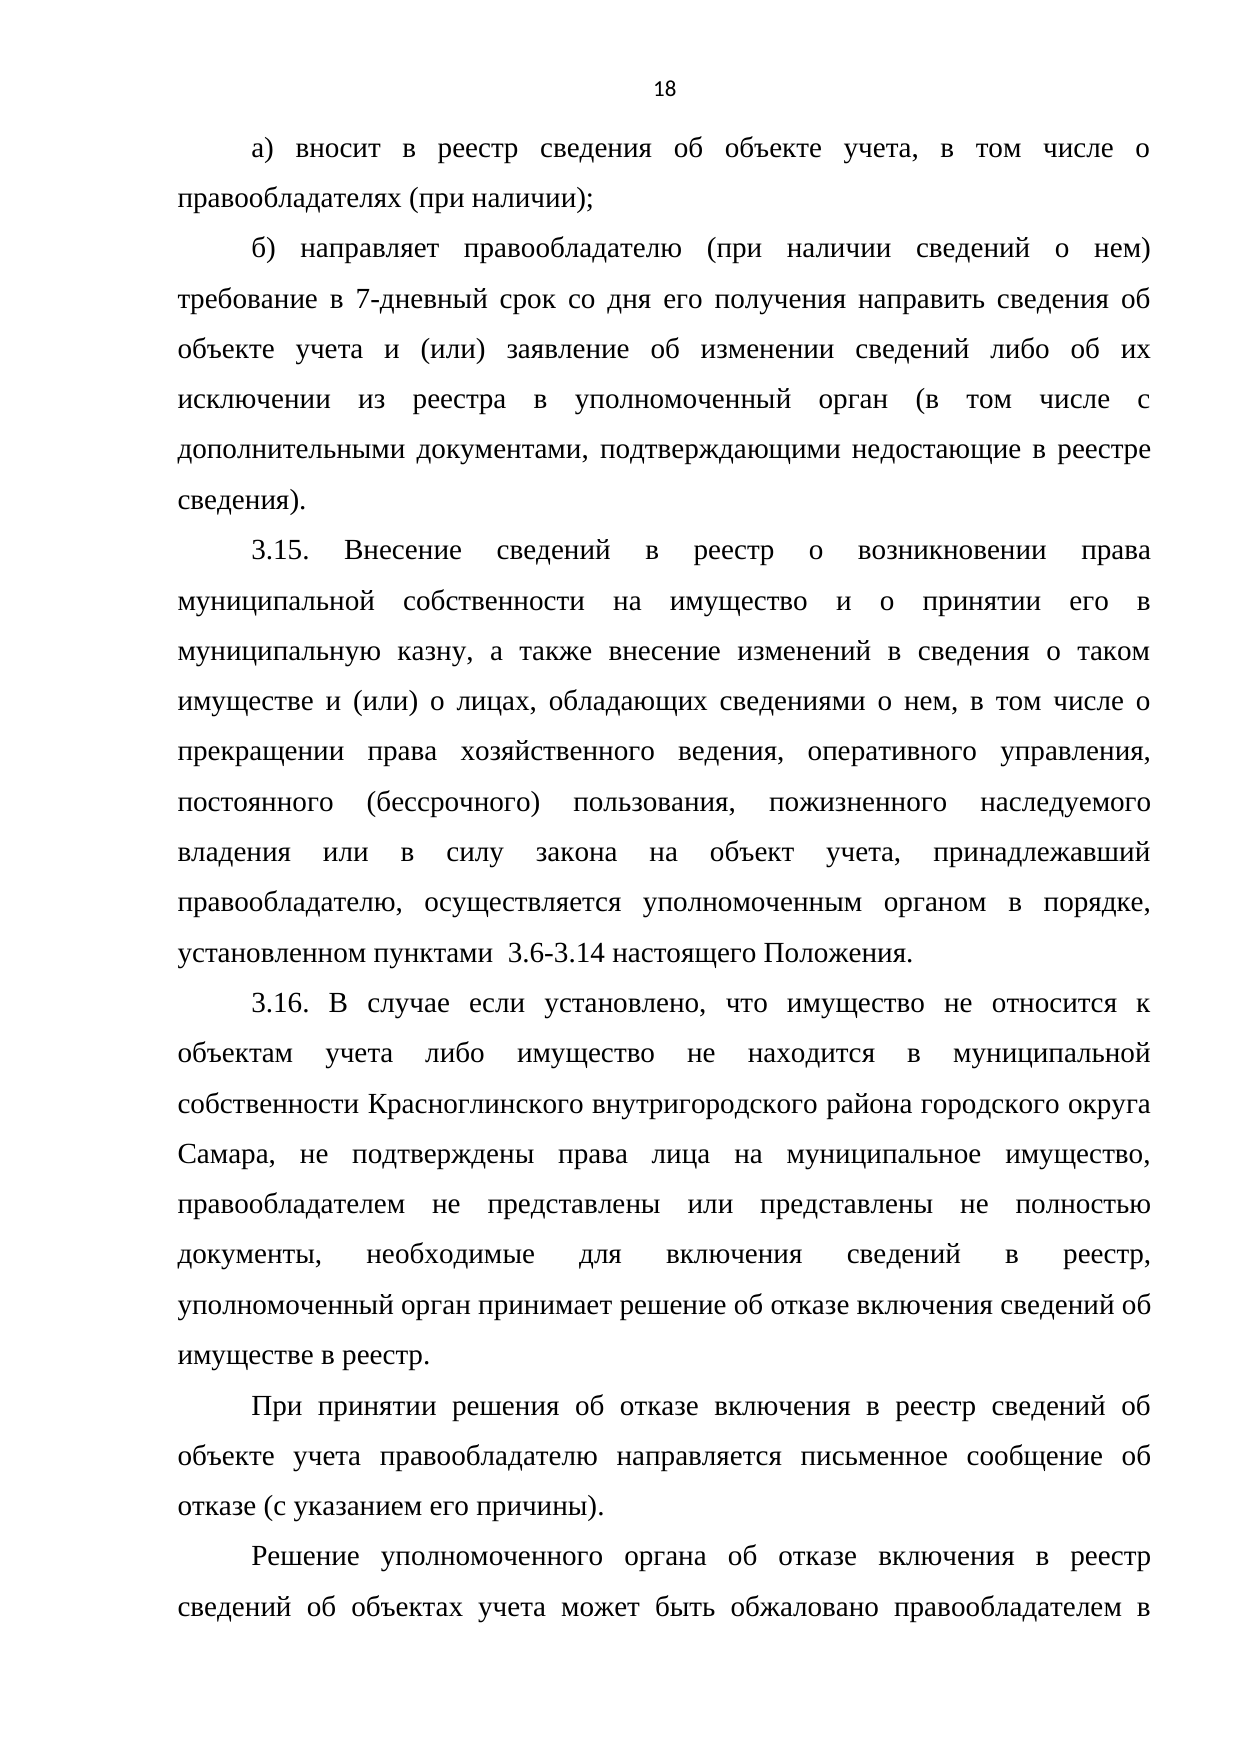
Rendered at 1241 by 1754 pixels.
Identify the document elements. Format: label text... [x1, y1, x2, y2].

text б) направляет правообладателю (при наличии сведений о нем) требование в 7-дневный срок со дня его получения направить сведения об объекте учета и (или) заявление об изменении сведений либо об их исключении из реестра в уполномоченный орган (в том числе с дополнительными документами, подтверждающими недостающие в реестре сведения). [177, 230, 1152, 516]
text 3.16. В случае если установлено, что имущество не относится к объектам учета либо имущество не находится в муниципальной собственности Красноглинского внутригородского района городского округа Самара, не подтверждены права лица на муниципальное имущество, правообладателем не представлены или представлены не полностью документы, необходимые для включения сведений в реестр, уполномоченный орган принимает решение об отказе включения сведений об имуществе в реестр. [177, 985, 1152, 1371]
text При принятии решения об отказе включения в реестр сведений об объекте учета правообладателю направляется письменное сообщение об отказе (с указанием его причины). [177, 1388, 1152, 1522]
text а) вносит в реестр сведения об объекте учета, в том числе о правообладателях (при наличии); [177, 130, 1152, 214]
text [177, 1538, 1152, 1622]
text 3.15. Внесение сведений в реестр о возникновении права муниципальной собственности на имущество и о принятии его в муниципальную казну, а также внесение изменений в сведения о таком имуществе и (или) о лицах, обладающих сведениями о нем, в том числе о прекращении права хозяйственного ведения, оперативного управления, постоянного (бессрочного) пользования, пожизненного наследуемого владения или в силу закона на объект учета, принадлежавший правообладателю, осуществляется уполномоченным органом в порядке, установленном пунктами 3.6-3.14 настоящего Положения. [177, 532, 1152, 968]
